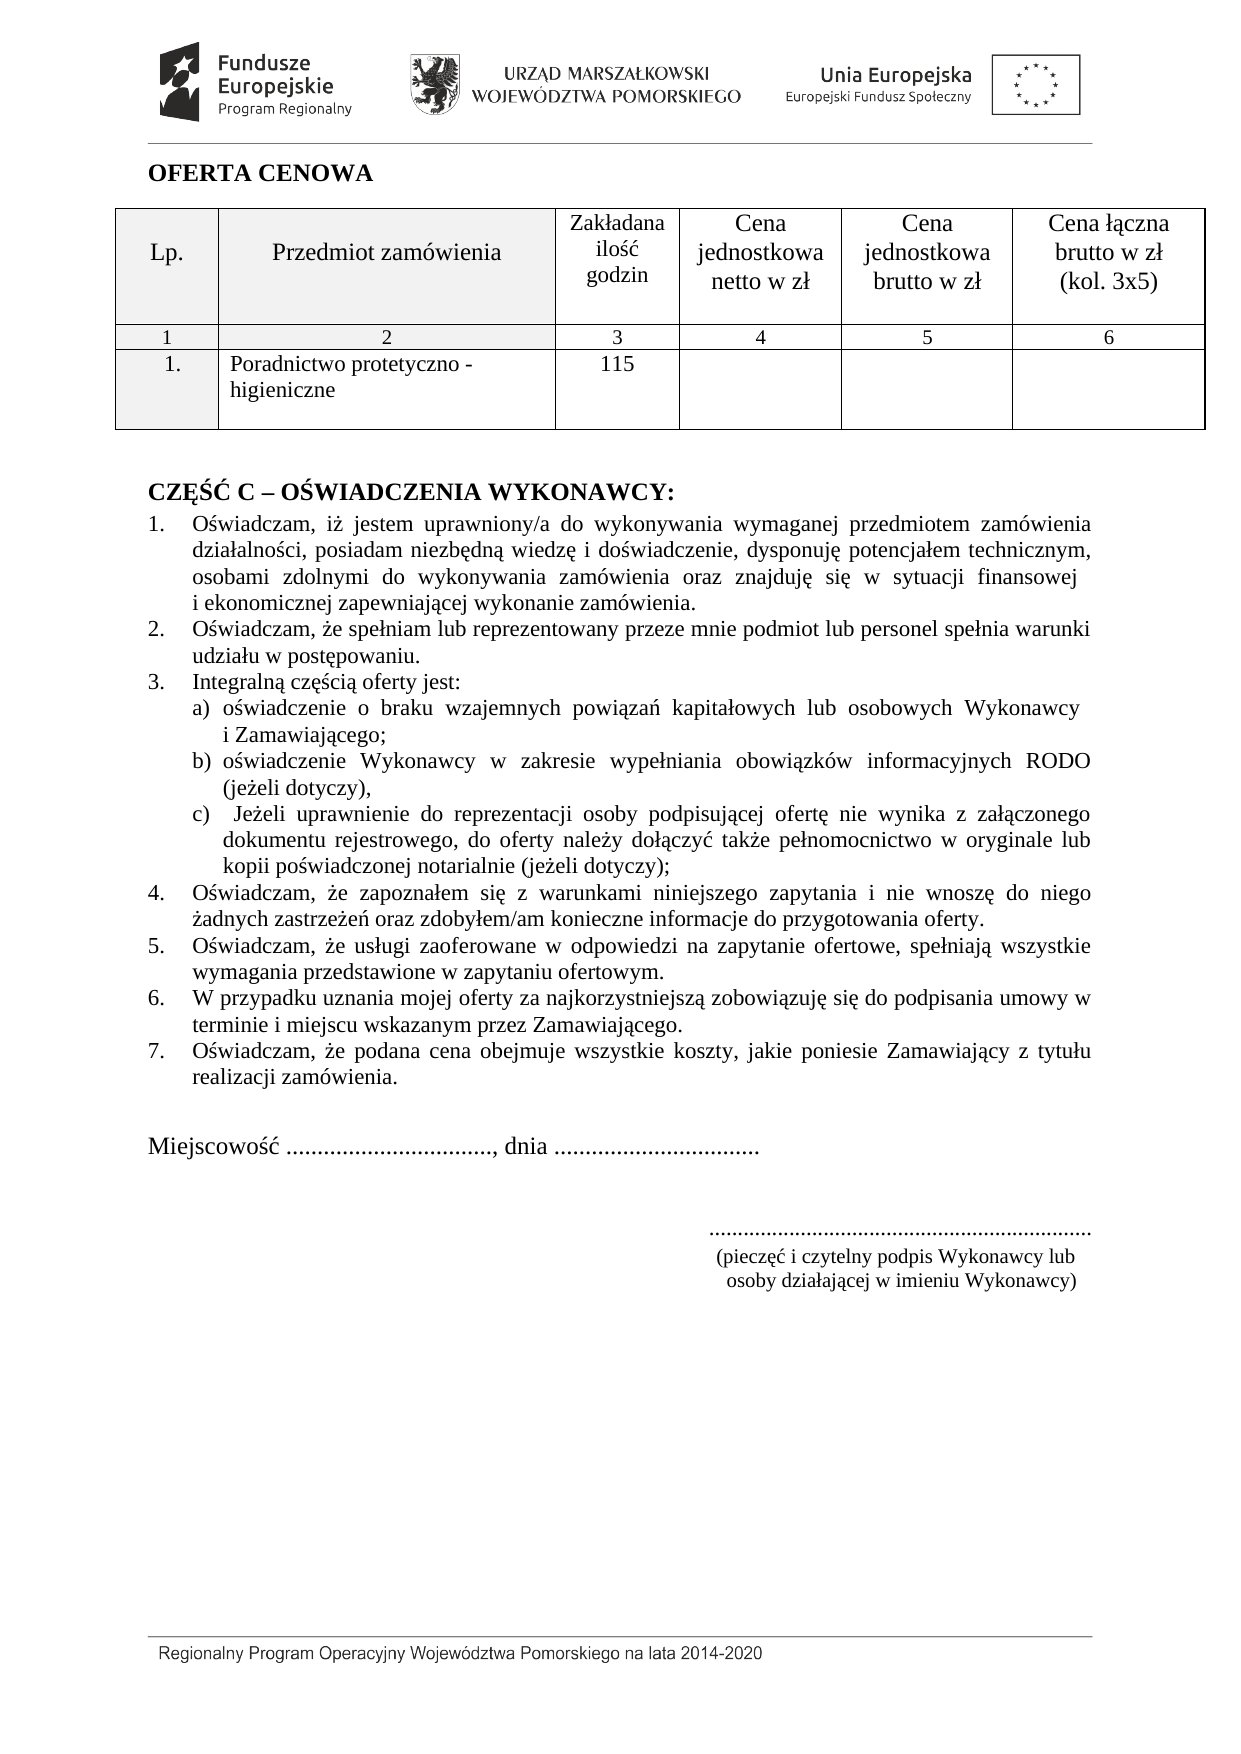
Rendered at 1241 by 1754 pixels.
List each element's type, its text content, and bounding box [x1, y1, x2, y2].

table_cell 3 [556, 325, 679, 349]
picture [147, 42, 1093, 144]
table_cell 5 [842, 325, 1012, 349]
table_cell 6 [1013, 325, 1204, 349]
table_cell 1 [116, 325, 218, 349]
table_cell 115 [556, 350, 679, 429]
subtitle CZĘŚĆ C – OŚWIADCZENIA WYKONAWCY: [148, 477, 1092, 506]
list W przypadku uznania mojej oferty za najkorzystniejszą zobowiązuję się do podpisania umowy w terminie i miejscu wskazanym przez Zamawiającego. [148, 984, 1093, 1037]
table_cell Poradnictwo protetyczno - higieniczne [219, 350, 555, 429]
list Oświadczam, iż jestem uprawniony/a do wykonywania wymaganej przedmiotem zamówienia działalności, posiadam niezbędną wiedzę i doświadczenie, dysponuję potencjałem technicznym, osobami zdolnymi do wykonywania zamówienia oraz znajduję się w sytuacji finansowej i ekonomicznej zapewniającej wykonanie zamówienia. [148, 510, 1092, 615]
text osoby działającej w imieniu Wykonawcy) [664, 1268, 1092, 1292]
table_header Przedmiot zamówienia [219, 209, 555, 323]
table_cell [842, 350, 1012, 429]
table_header Cena jednostkowa netto w zł [680, 209, 841, 323]
list Jeżeli uprawnienie do reprezentacji osoby podpisującej ofertę nie wynika z załączonego dokumentu rejestrowego, do oferty należy dołączyć także pełnomocnictwo w oryginale lub kopii poświadczonej notarialnie (jeżeli dotyczy); [192, 800, 1092, 879]
list Integralną częścią oferty jest: [148, 668, 1092, 694]
table_header Lp. [116, 209, 218, 323]
list oświadczenie Wykonawcy w zakresie wypełniania obowiązków informacyjnych RODO (jeżeli dotyczy), [192, 747, 1092, 800]
table_cell [116, 350, 218, 429]
table_cell 4 [680, 325, 841, 349]
text Miejscowość ................................., dnia ................................. [148, 1131, 1092, 1160]
list oświadczenie o braku wzajemnych powiązań kapitałowych lub osobowych Wykonawcy i Zamawiającego; [192, 694, 1092, 747]
list Oświadczam, że zapoznałem się z warunkami niniejszego zapytania i nie wnoszę do niego żadnych zastrzeżeń oraz zdobyłem/am konieczne informacje do przygotowania oferty. [148, 879, 1092, 932]
table_cell [680, 350, 841, 429]
text OFERTA CENOWA [148, 158, 1092, 187]
picture [147, 1636, 1093, 1663]
list Oświadczam, że podana cena obejmuje wszystkie koszty, jakie poniesie Zamawiający z tytułu realizacji zamówienia. [148, 1037, 1093, 1090]
list Oświadczam, że usługi zaoferowane w odpowiedzi na zapytanie ofertowe, spełniają wszystkie wymagania przedstawione w zapytaniu ofertowym. [148, 932, 1093, 984]
text (pieczęć i czytelny podpis Wykonawcy lub [664, 1244, 1092, 1268]
table_cell 2 [219, 325, 555, 349]
table_header Cena jednostkowa brutto w zł [842, 209, 1012, 323]
list Oświadczam, że spełniam lub reprezentowany przeze mnie podmiot lub personel spełnia warunki udziału w postępowaniu. [148, 615, 1092, 668]
table_cell [1013, 350, 1204, 429]
table_header Zakładana ilość godzin [556, 209, 679, 323]
text ................................................................... [148, 1213, 1092, 1240]
table_header Cena łączna brutto w zł (kol. 3x5) [1013, 209, 1204, 323]
